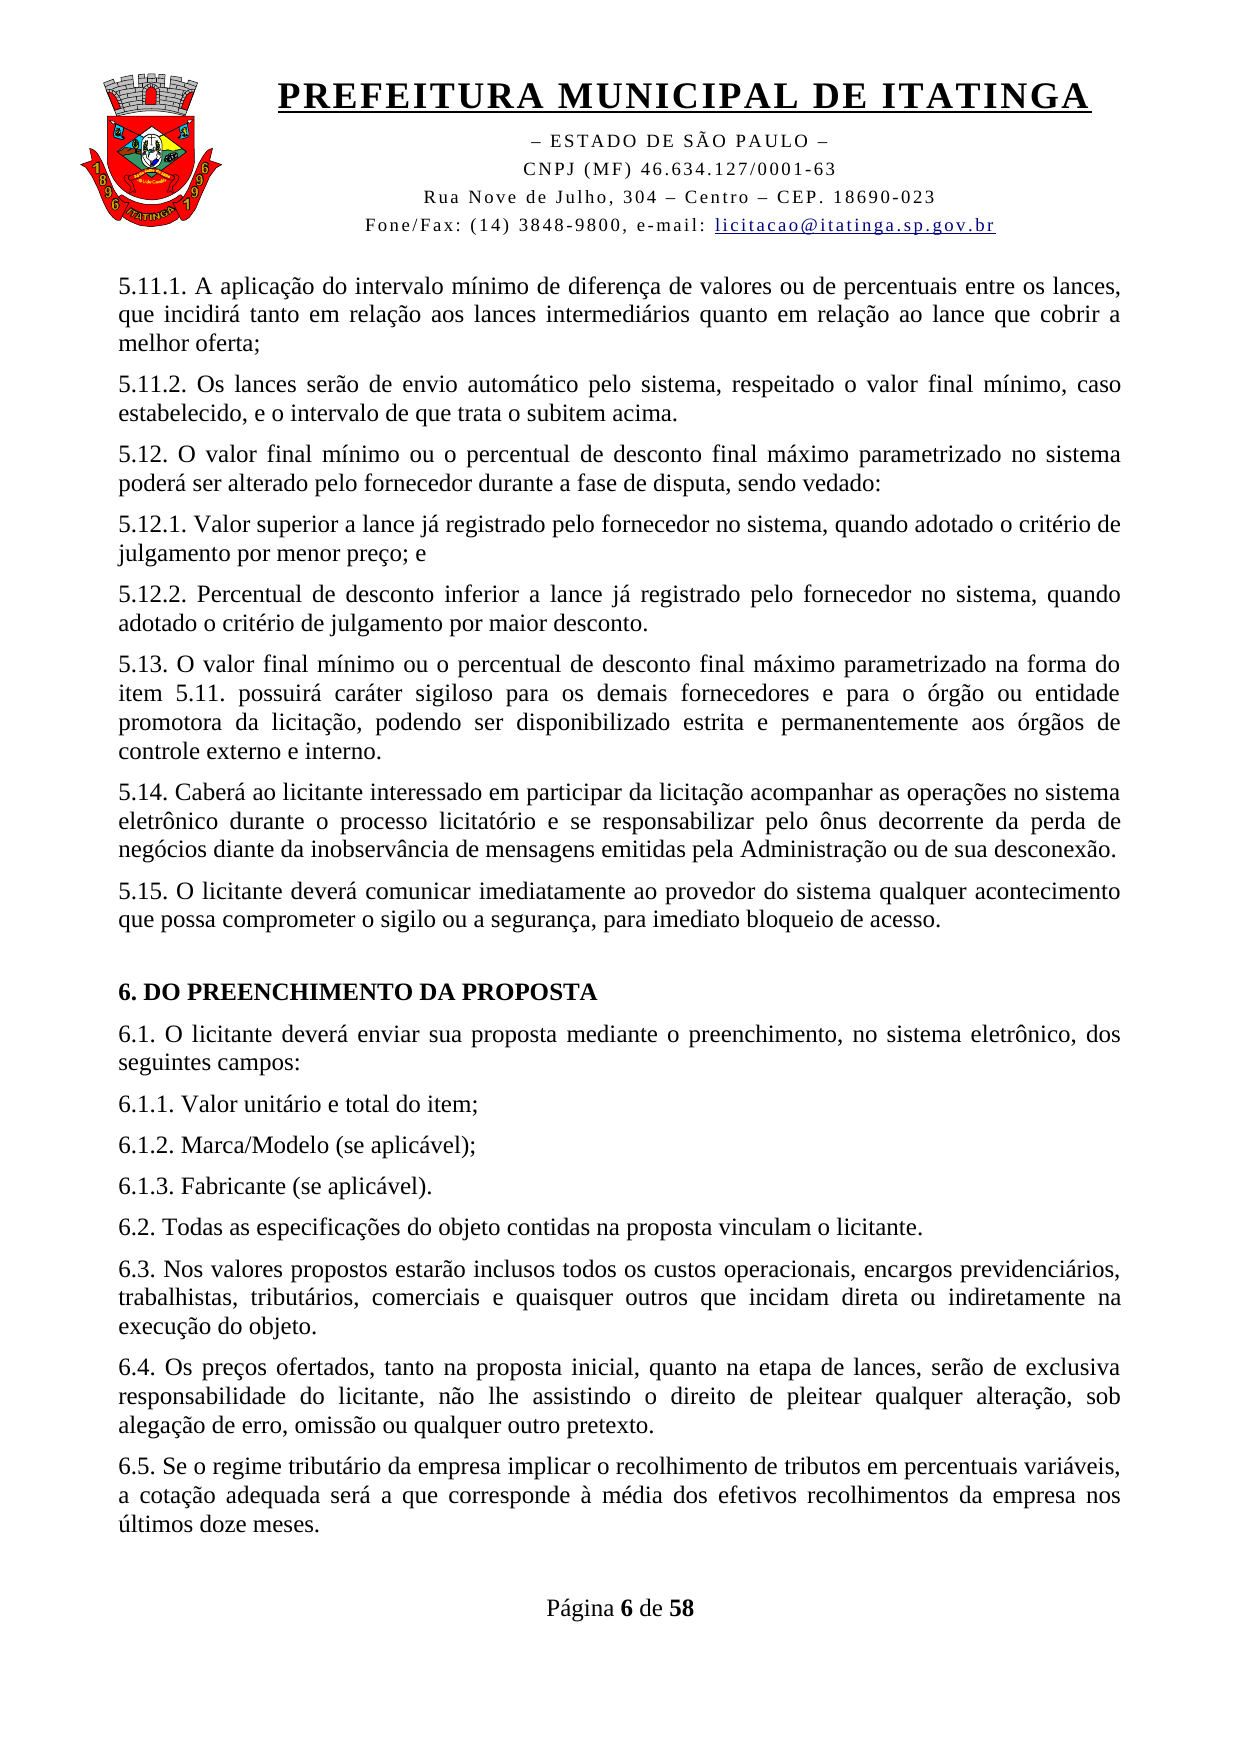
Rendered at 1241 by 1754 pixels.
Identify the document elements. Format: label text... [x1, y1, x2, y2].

text 5.15. O licitante deverá comunicar imediatamente ao provedor do sistema qualquer acontecimento que possa comprometer o sigilo ou a segurança, para imediato bloqueio de acesso. [118, 876, 1122, 933]
text 6.1.1. Valor unitário e total do item; [118, 1089, 1122, 1117]
text 5.14. Caberá ao licitante interessado em participar da licitação acompanhar as operações no sistema eletrônico durante o processo licitatório e se responsabilizar pelo ônus decorrente da perda de negócios diante da inobservância de mensagens emitidas pela Administração ou de sua desconexão. [118, 777, 1122, 863]
text 5.13. O valor final mínimo ou o percentual de desconto final máximo parametrizado na forma do item 5.11. possuirá caráter sigiloso para os demais fornecedores e para o órgão ou entidade promotora da licitação, podendo ser disponibilizado estrita e permanentemente aos órgãos de controle externo e interno. [118, 649, 1122, 764]
text 5.12.2. Percentual de desconto inferior a lance já registrado pelo fornecedor no sistema, quando adotado o critério de julgamento por maior desconto. [118, 579, 1122, 637]
text 5.12. O valor final mínimo ou o percentual de desconto final máximo parametrizado no sistema poderá ser alterado pelo fornecedor durante a fase de disputa, sendo vedado: [118, 439, 1122, 497]
text 6.1.2. Marca/Modelo (se aplicável); [118, 1130, 1122, 1159]
text 6.2. Todas as especificações do objeto contidas na proposta vinculam o licitante. [118, 1212, 1122, 1241]
text 5.12.1. Valor superior a lance já registrado pelo fornecedor no sistema, quando adotado o critério de julgamento por menor preço; e [118, 509, 1122, 567]
text 6.5. Se o regime tributário da empresa implicar o recolhimento de tributos em percentuais variáveis, a cotação adequada será a que corresponde à média dos efetivos recolhimentos da empresa nos últimos doze meses. [118, 1451, 1122, 1537]
text 6.3. Nos valores propostos estarão inclusos todos os custos operacionais, encargos previdenciários, trabalhistas, tributários, comerciais e quaisquer outros que incidam direta ou indiretamente na execução do objeto. [118, 1254, 1122, 1340]
text 6.1.3. Fabricante (se aplicável). [118, 1171, 1122, 1200]
text 6.4. Os preços ofertados, tanto na proposta inicial, quanto na etapa de lances, serão de exclusiva responsabilidade do licitante, não lhe assistindo o direito de pleitear qualquer alteração, sob alegação de erro, omissão ou qualquer outro pretexto. [118, 1352, 1122, 1439]
text 5.11.2. Os lances serão de envio automático pelo sistema, respeitado o valor final mínimo, caso estabelecido, e o intervalo de que trata o subitem acima. [118, 369, 1122, 427]
text 6. DO PREENCHIMENTO DA PROPOSTA [118, 977, 1122, 1006]
text 6.1. O licitante deverá enviar sua proposta mediante o preenchimento, no sistema eletrônico, dos seguintes campos: [118, 1019, 1122, 1076]
text 5.11.1. A aplicação do intervalo mínimo de diferença de valores ou de percentuais entre os lances, que incidirá tanto em relação aos lances intermediários quanto em relação ao lance que cobrir a melhor oferta; [118, 271, 1122, 357]
